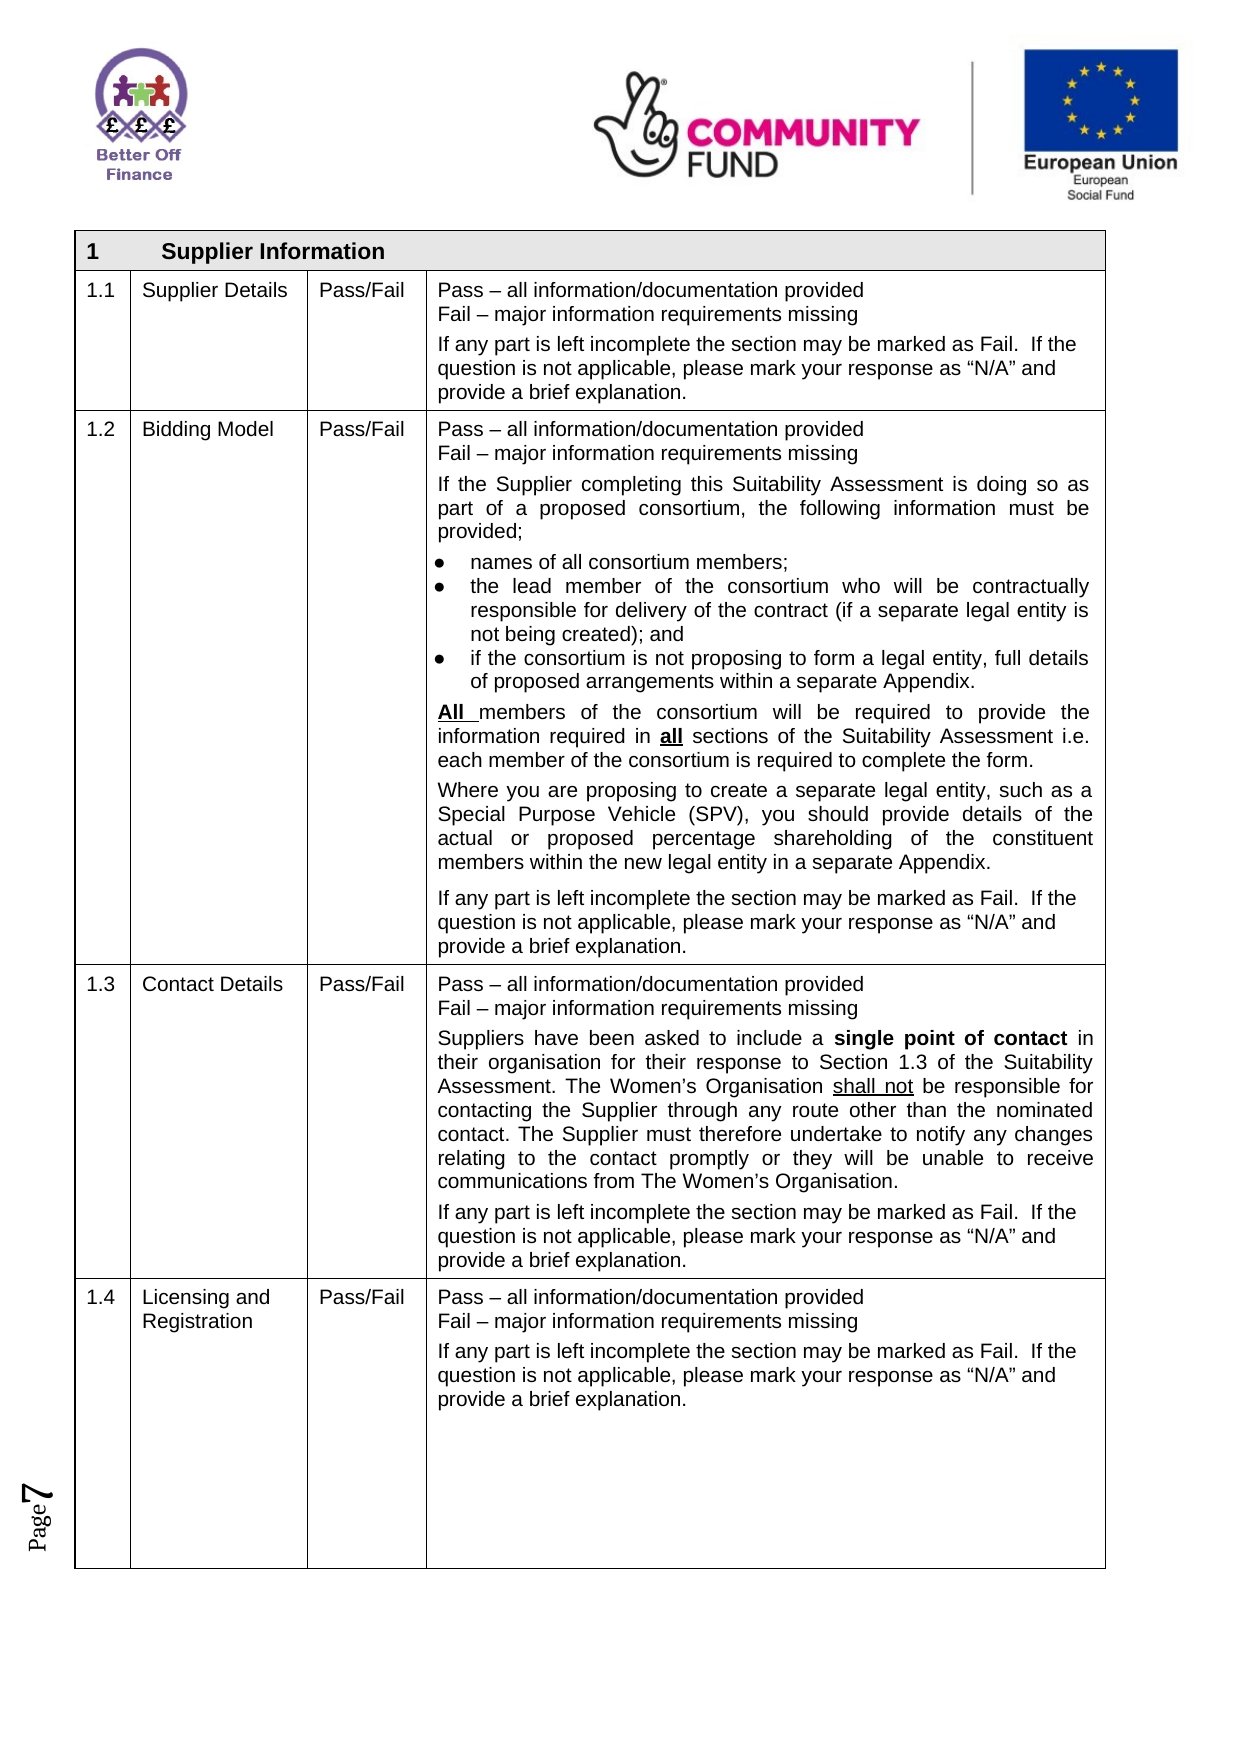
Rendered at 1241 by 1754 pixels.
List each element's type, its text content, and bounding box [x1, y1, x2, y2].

table_cell Pass – all information/documentation provided Fail – major information requirements missing If any part is left incomplete the section may be marked as Fail. If the question is not applicable, please mark your response as “N/A” and provide a brief explanation. [427, 271, 1105, 410]
table_cell 1.1 [76, 271, 130, 410]
table_cell Pass – all information/documentation provided Fail – major information requirements missing If the Supplier completing this Suitability Assessment is doing so as part of a proposed consortium, the following information must be provided; names of all consortium members; the lead member of the consortium who will be contractually responsible for delivery of the contract (if a separate legal entity is not being created); and if the consortium is not proposing to form a legal entity, full details of proposed arrangements within a separate Appendix. All members of the consortium will be required to provide the information required in all sections of the Suitability Assessment i.e. each member of the consortium is required to complete the form. Where you are proposing to create a separate legal entity, such as a Special Purpose Vehicle (SPV), you should provide details of the actual or proposed percentage shareholding of the constituent members within the new legal entity in a separate Appendix. If any part is left incomplete the section may be marked as Fail. If the question is not applicable, please mark your response as “N/A” and provide a brief explanation. [427, 411, 1105, 964]
table_cell Pass – all information/documentation provided Fail – major information requirements missing If any part is left incomplete the section may be marked as Fail. If the question is not applicable, please mark your response as “N/A” and provide a brief explanation. [427, 1279, 1105, 1568]
table_cell 1.2 [76, 411, 130, 964]
table_cell Pass/Fail [308, 1279, 426, 1568]
picture [542, 18, 1230, 230]
table_cell Pass/Fail [308, 965, 426, 1278]
table_cell Licensing and Registration [131, 1279, 307, 1568]
table_cell Supplier Details [131, 271, 307, 410]
table_cell 1.3 [76, 965, 130, 1278]
picture [75, 41, 207, 184]
table_cell Pass – all information/documentation provided Fail – major information requirements missing Suppliers have been asked to include a single point of contact in their organisation for their response to Section 1.3 of the Suitability Assessment. The Women’s Organisation shall not be responsible for contacting the Supplier through any route other than the nominated contact. The Supplier must therefore undertake to notify any changes relating to the contact promptly or they will be unable to receive communications from The Women’s Organisation. If any part is left incomplete the section may be marked as Fail. If the question is not applicable, please mark your response as “N/A” and provide a brief explanation. [427, 965, 1105, 1278]
table_header 1 Supplier Information [76, 231, 1105, 270]
table_cell Contact Details [131, 965, 307, 1278]
table_cell Pass/Fail [308, 411, 426, 964]
table_cell Bidding Model [131, 411, 307, 964]
table_cell 1.4 [76, 1279, 130, 1568]
table_cell Pass/Fail [308, 271, 426, 410]
